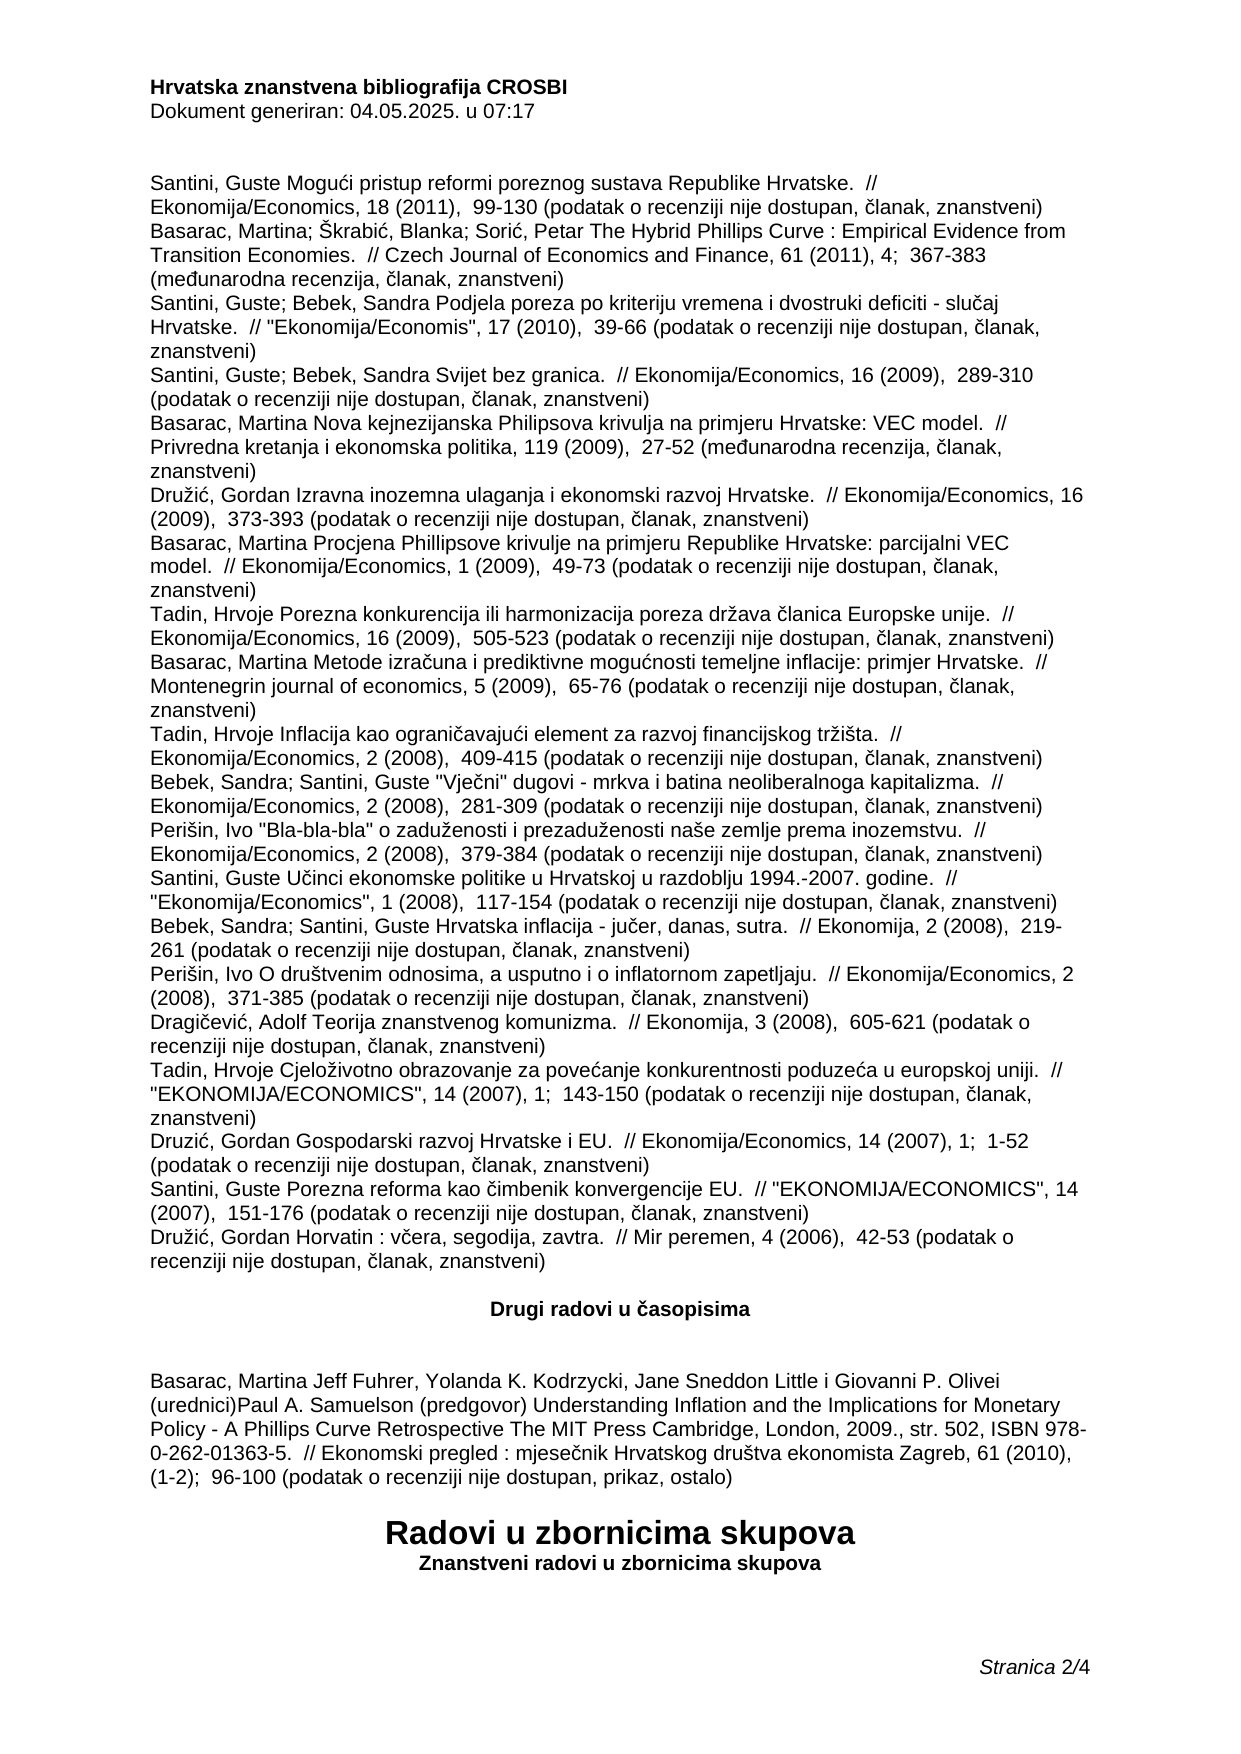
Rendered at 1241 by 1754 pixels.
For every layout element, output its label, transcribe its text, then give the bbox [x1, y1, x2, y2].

subtitle Znanstveni radovi u zbornicima skupova [150, 1551, 1090, 1575]
text Perišin, Ivo [150, 818, 1090, 866]
text Družić, Gordan [150, 1225, 1090, 1273]
text Druzić, Gordan [150, 1129, 1090, 1177]
text Bebek, Sandra; Santini, Guste [150, 914, 1090, 962]
text Bebek, Sandra; Santini, Guste [150, 770, 1090, 818]
subtitle Drugi radovi u časopisima [150, 1297, 1090, 1321]
text Družić, Gordan [150, 482, 1090, 530]
text Basarac, Martina [150, 411, 1090, 482]
text Perišin, Ivo [150, 962, 1090, 1009]
text Tadin, Hrvoje [150, 602, 1090, 650]
text Basarac, Martina [150, 530, 1090, 602]
text Santini, Guste [150, 171, 1090, 219]
text Santini, Guste [150, 1177, 1090, 1225]
text Santini, Guste; Bebek, Sandra [150, 291, 1090, 363]
text Dragičević, Adolf [150, 1009, 1090, 1057]
subtitle Radovi u zbornicima skupova [150, 1513, 1090, 1551]
text Basarac, Martina [150, 1369, 1090, 1489]
text Tadin, Hrvoje [150, 722, 1090, 770]
text Basarac, Martina [150, 650, 1090, 722]
text Basarac, Martina; Škrabić, Blanka; Sorić, Petar [150, 219, 1090, 291]
text Tadin, Hrvoje [150, 1057, 1090, 1129]
text Santini, Guste [150, 866, 1090, 914]
text Santini, Guste; Bebek, Sandra [150, 363, 1090, 411]
